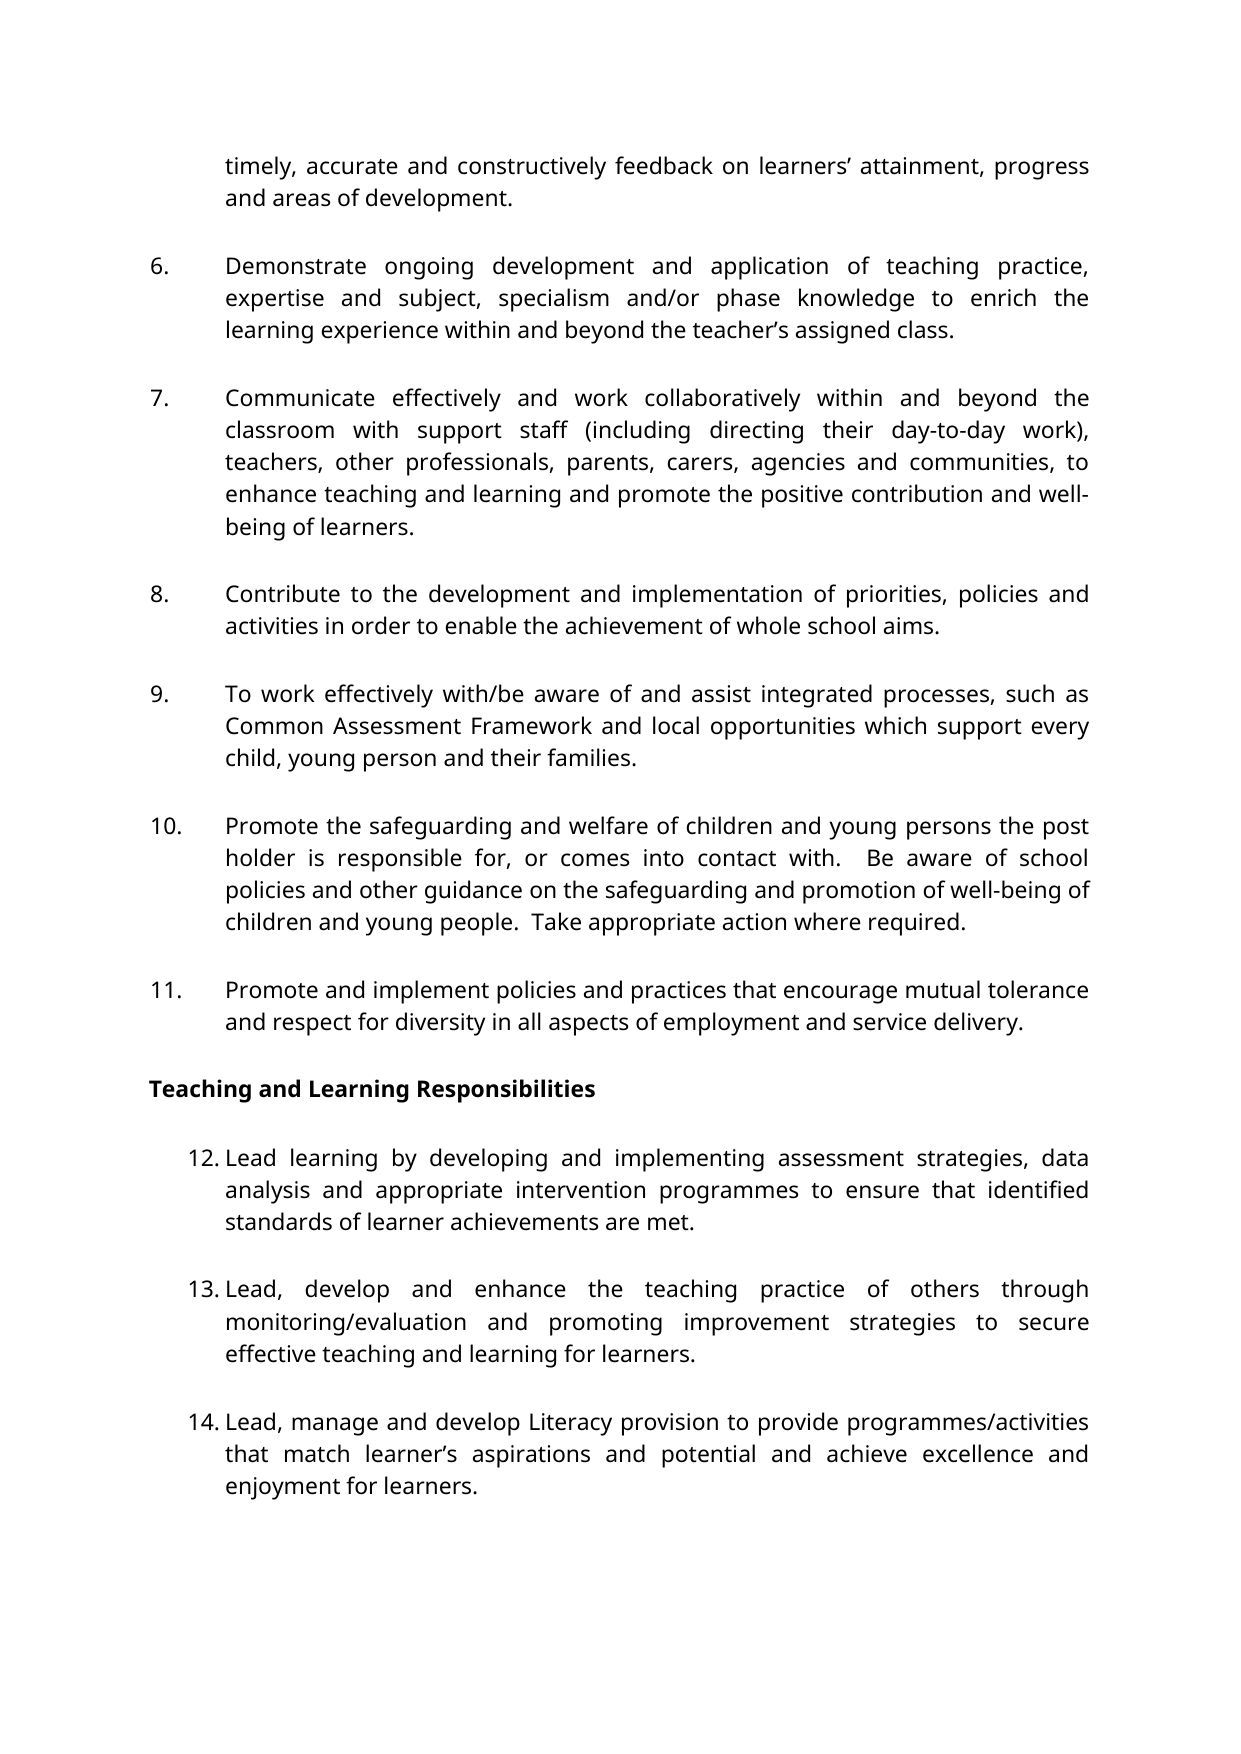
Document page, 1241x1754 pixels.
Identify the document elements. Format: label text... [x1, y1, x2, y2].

list Lead learning by developing and implementing assessment strategies, data analysis and appropriate intervention programmes to ensure that identified standards of learner achievements are met. [187, 1142, 1090, 1237]
subtitle Teaching and Learning Responsibilities [148, 1073, 1090, 1104]
list Lead, develop and enhance the teaching practice of others through monitoring/evaluation and promoting improvement strategies to secure effective teaching and learning for learners. [187, 1273, 1090, 1369]
list Promote the safeguarding and welfare of children and young persons the post holder is responsible for, or comes into contact with. Be aware of school policies and other guidance on the safeguarding and promotion of well-being of children and young people. Take appropriate action where required. [150, 810, 1090, 938]
list Lead, manage and develop Literacy provision to provide programmes/activities that match learner’s aspirations and potential and achieve excellence and enjoyment for learners. [187, 1406, 1090, 1501]
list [150, 150, 1090, 213]
list To work effectively with/be aware of and assist integrated processes, such as Common Assessment Framework and local opportunities which support every child, young person and their families. [150, 678, 1090, 773]
list Promote and implement policies and practices that encourage mutual tolerance and respect for diversity in all aspects of employment and service delivery. [150, 974, 1090, 1037]
list Demonstrate ongoing development and application of teaching practice, expertise and subject, specialism and/or phase knowledge to enrich the learning experience within and beyond the teacher’s assigned class. [150, 250, 1090, 346]
list Communicate effectively and work collaboratively within and beyond the classroom with support staff (including directing their day-to-day work), teachers, other professionals, parents, carers, agencies and communities, to enhance teaching and learning and promote the positive contribution and well-being of learners. [150, 382, 1090, 542]
list Contribute to the development and implementation of priorities, policies and activities in order to enable the achievement of whole school aims. [150, 578, 1090, 641]
